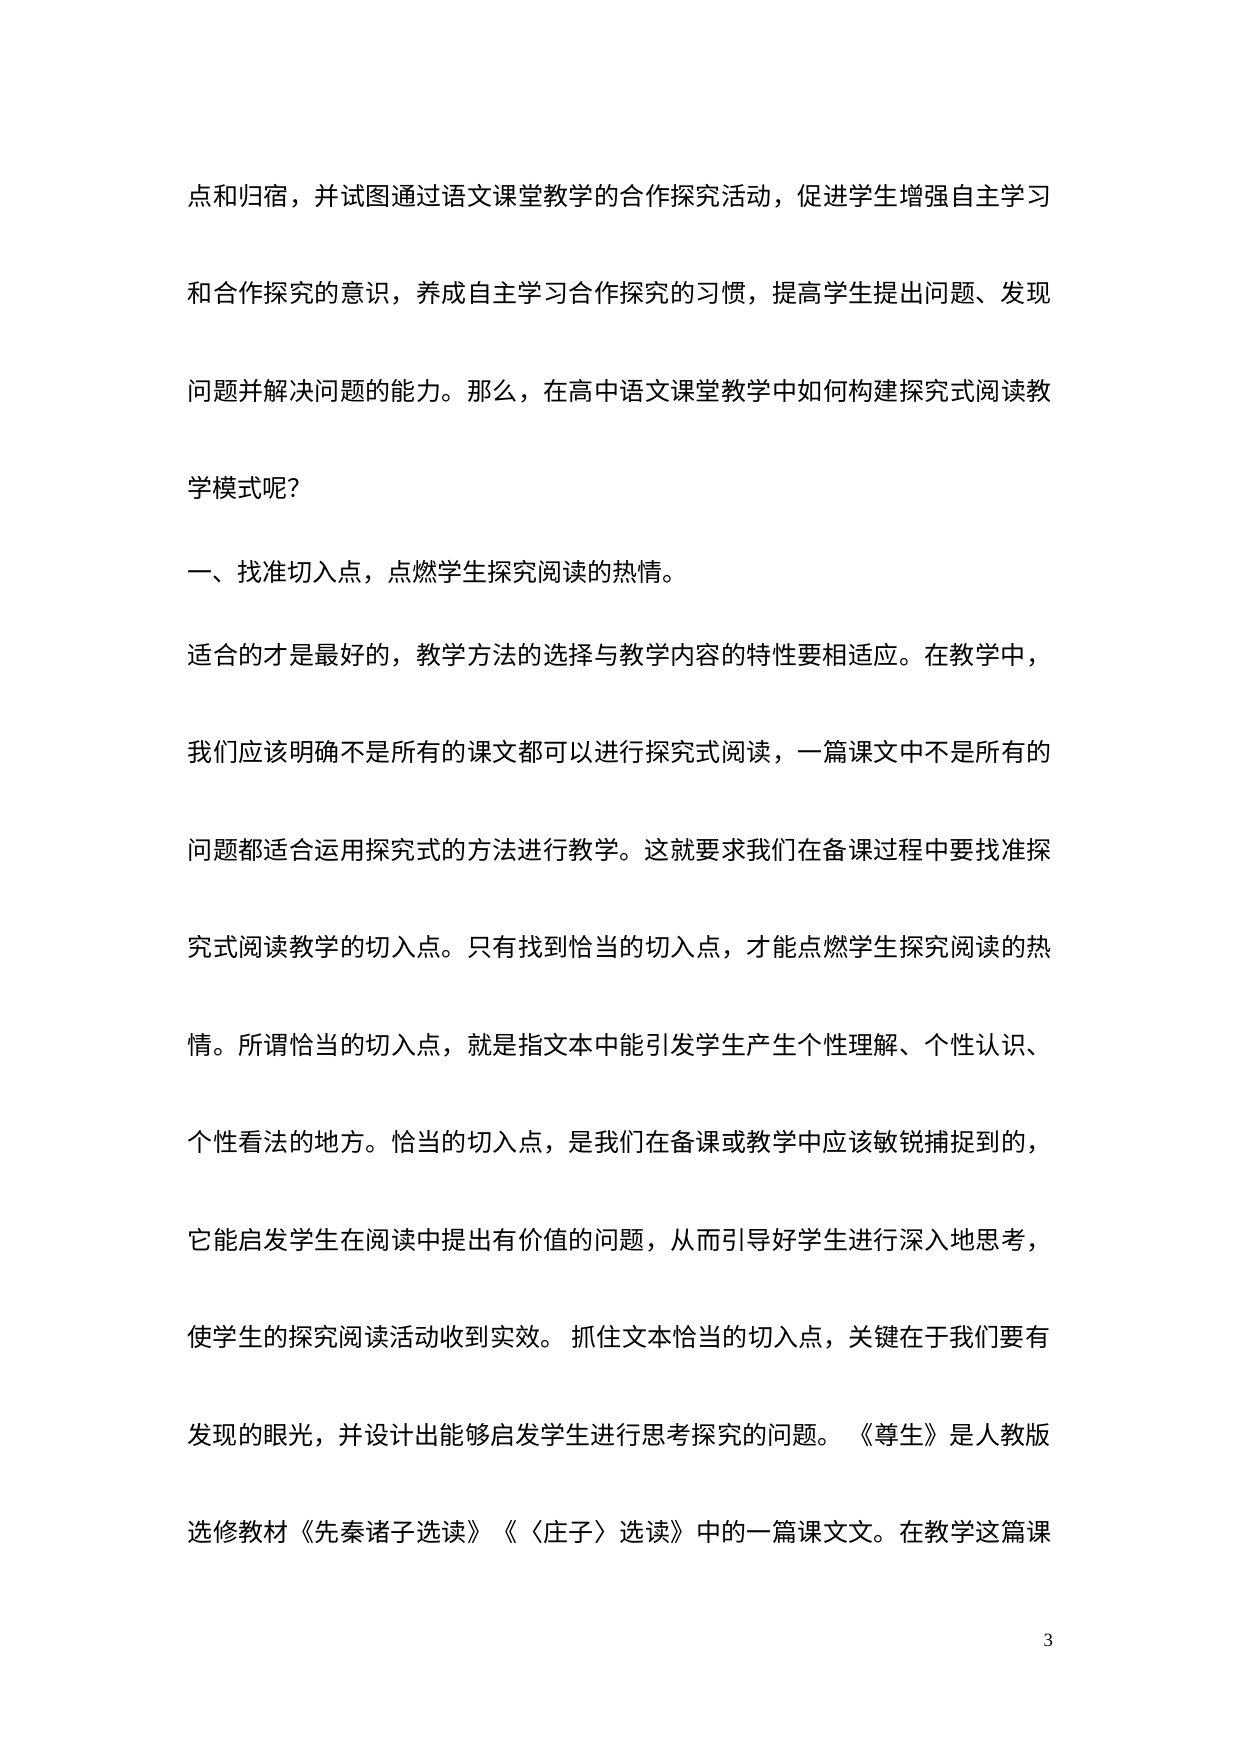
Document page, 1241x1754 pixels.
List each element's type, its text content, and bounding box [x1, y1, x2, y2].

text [187, 621, 1053, 1563]
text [187, 162, 1053, 519]
text 一、找准切入点，点燃学生探究阅读的热情。 [187, 538, 1053, 603]
